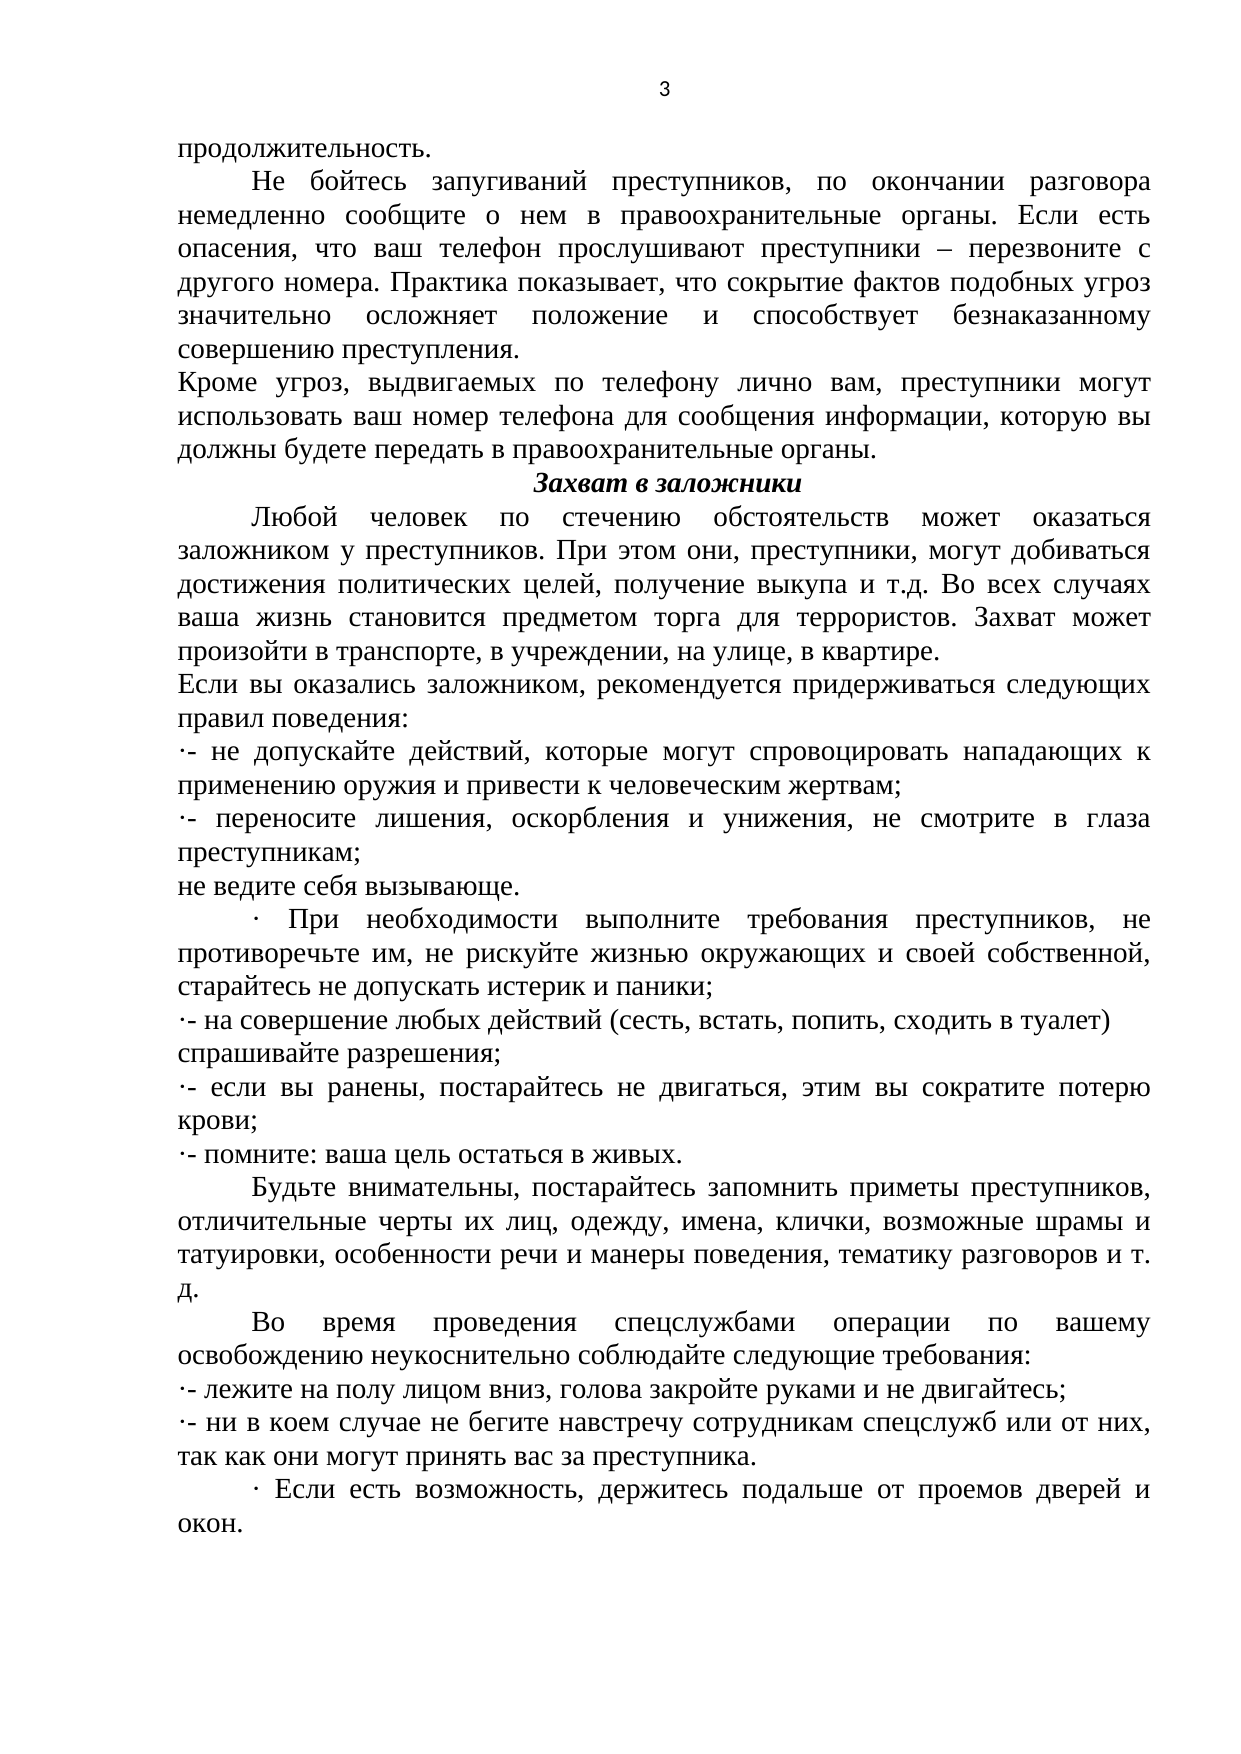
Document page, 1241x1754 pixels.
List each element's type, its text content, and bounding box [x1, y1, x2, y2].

text Любой человек по стечению обстоятельств может оказаться заложником у преступников. При этом они, преступники, могут добиваться достижения политических целей, получение выкупа и т.д. Во всех случаях ваша жизнь становится предметом торга для террористов. Захват может произойти в транспорте, в учреждении, на улице, в квартире. [177, 499, 1152, 666]
text · При необходимости выполните требования преступников, не противоречьте им, не рискуйте жизнью окружающих и своей собственной, старайтесь не допускать истерик и паники; [177, 901, 1152, 1002]
text ·- не допускайте действий, которые могут спровоцировать нападающих к применению оружия и привести к человеческим жертвам; [177, 733, 1152, 801]
text не ведите себя вызывающе. [177, 868, 1152, 901]
text Кроме угроз, выдвигаемых по телефону лично вам, преступники могут использовать ваш номер телефона для сообщения информации, которую вы должны будете передать в правоохранительные органы. [177, 364, 1152, 465]
text · Если есть возможность, держитесь подальше от проемов дверей и окон. [177, 1471, 1152, 1538]
text ·- помните: ваша цель остаться в живых. [177, 1136, 1152, 1169]
text ·- переносите лишения, оскорбления и унижения, не смотрите в глаза преступникам; [177, 801, 1152, 868]
text Будьте внимательны, постарайтесь запомнить приметы преступников, отличительные черты их лиц, одежду, имена, клички, возможные шрамы и татуировки, особенности речи и манеры поведения, тематику разговоров и т. д. [177, 1169, 1152, 1304]
text ·- на совершение любых действий (сесть, встать, попить, сходить в туалет) [177, 1002, 1152, 1035]
text ·- ни в коем случае не бегите навстречу сотрудникам спецслужб или от них, так как они могут принять вас за преступника. [177, 1404, 1152, 1471]
text Во время проведения спецслужбами операции по вашему освобождению неукоснительно соблюдайте следующие требования: [177, 1304, 1152, 1371]
text ·- если вы ранены, постарайтесь не двигаться, этим вы сократите потерю крови; [177, 1069, 1152, 1136]
text Не бойтесь запугиваний преступников, по окончании разговора немедленно сообщите о нем в правоохранительные органы. Если есть опасения, что ваш телефон прослушивают преступники – перезвоните с другого номера. Практика показывает, что сокрытие фактов подобных угроз значительно осложняет положение и способствует безнаказанному совершению преступления. [177, 163, 1152, 364]
text Если вы оказались заложником, рекомендуется придерживаться следующих правил поведения: [177, 666, 1152, 733]
text ·- лежите на полу лицом вниз, голова закройте руками и не двигайтесь; [177, 1371, 1152, 1404]
text Захват в заложники [177, 465, 1152, 499]
text продолжительность. [177, 130, 1152, 163]
text спрашивайте разрешения; [177, 1035, 1152, 1069]
